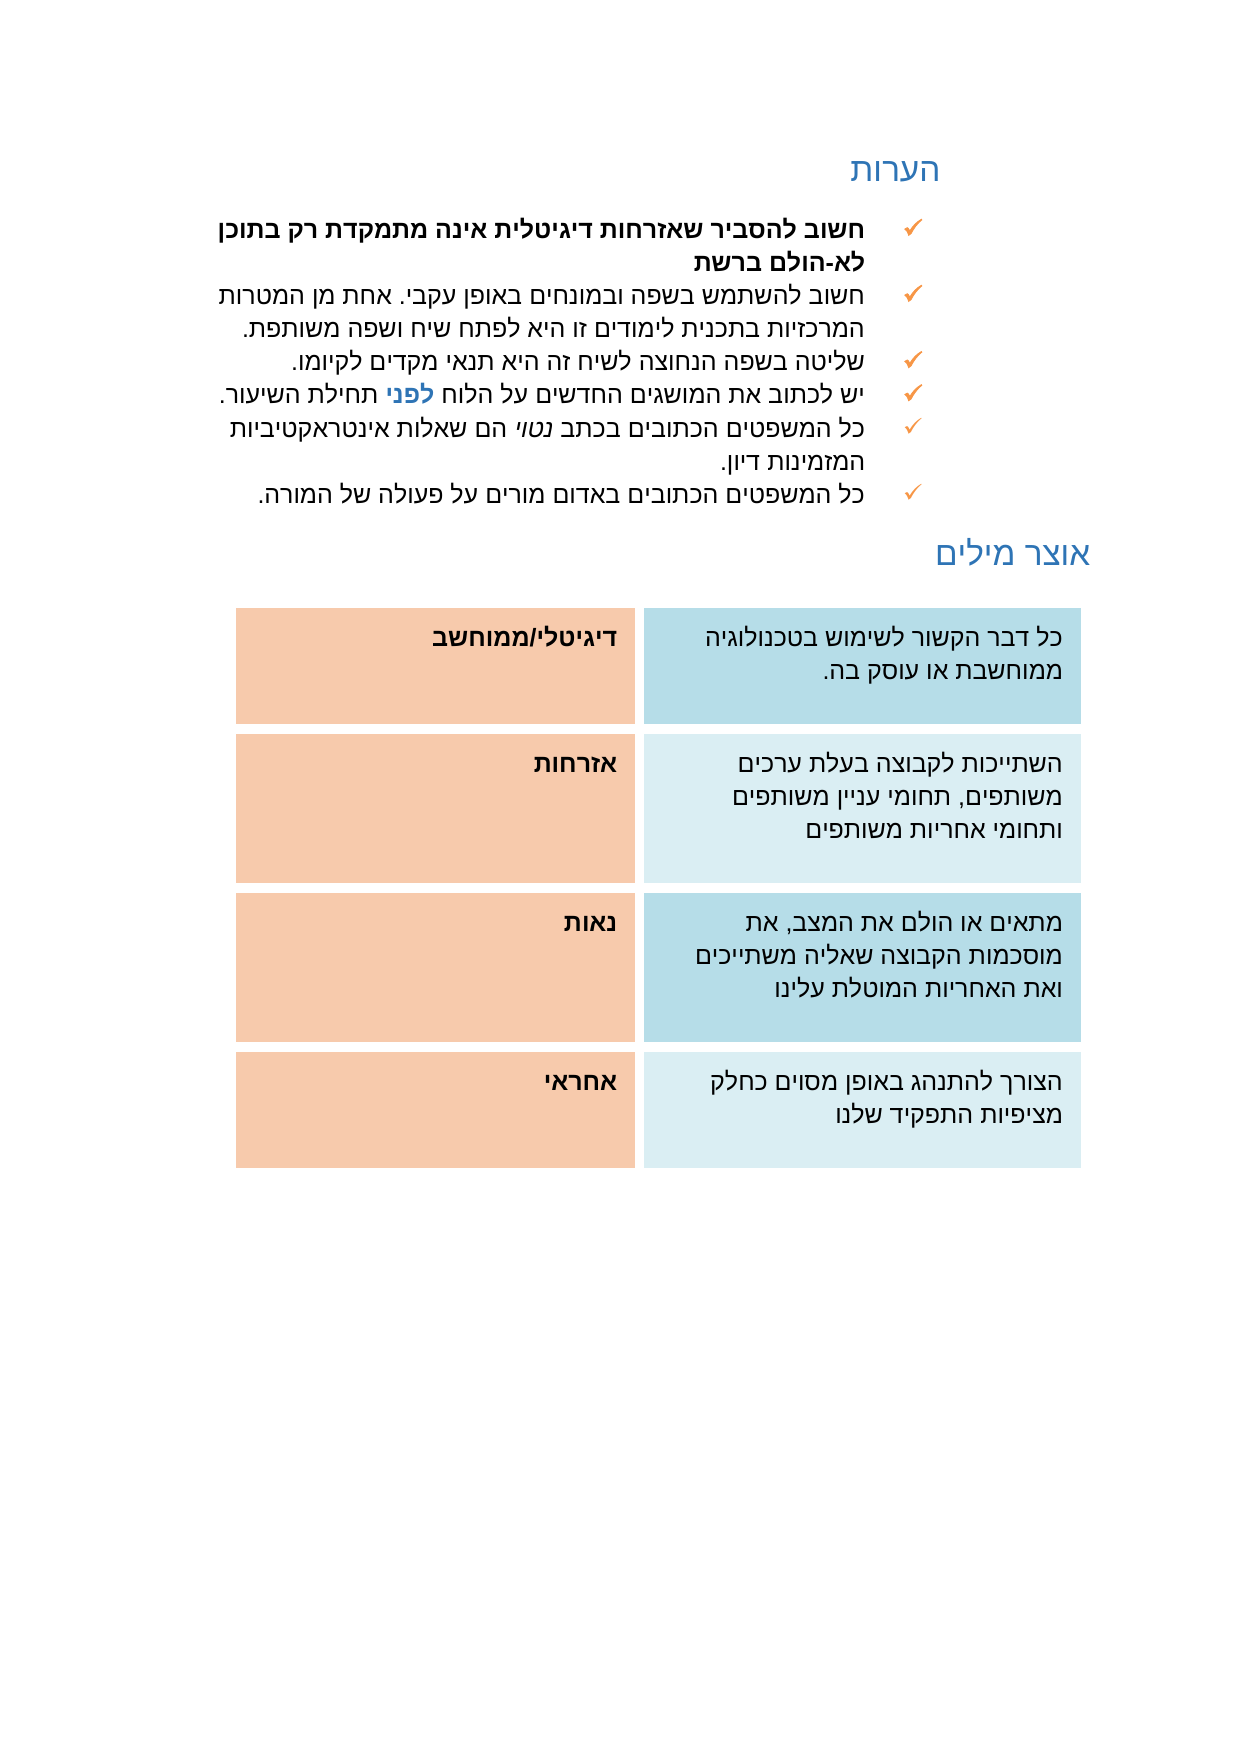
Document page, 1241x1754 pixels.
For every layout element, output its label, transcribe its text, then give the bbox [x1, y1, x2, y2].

list חשוב להשתמש בשפה ובמונחים באופן עקבי. אחת מן המטרות המרכזיות בתכנית לימודים זו היא לפתח שיח ושפה משותפת. [150, 281, 903, 343]
table_cell אזרחות [236, 734, 635, 883]
text הערות [150, 150, 940, 188]
list שליטה בשפה הנחוצה לשיח זה היא תנאי מקדים לקיומו. [150, 347, 903, 376]
list כל המשפטים הכתובים באדום מורים על פעולה של המורה. [150, 480, 903, 508]
list כל המשפטים הכתובים בכתב נטוי הם שאלות אינטראקטיביות המזמינות דיון. [150, 413, 903, 475]
table_header דיגיטלי/ממוחשב [236, 608, 635, 724]
list חשוב להסביר שאזרחות דיגיטלית אינה מתמקדת רק בתוכן לא-הולם ברשת [150, 215, 903, 277]
table_cell מתאים או הולם את המצב, את מוסכמות הקבוצה שאליה משתייכים ואת האחריות המוטלת עלינו [644, 893, 1081, 1042]
table_cell נאות [236, 893, 635, 1042]
table_header כל דבר הקשור לשימוש בטכנולוגיה ממוחשבת או עוסק בה. [644, 608, 1081, 724]
table_cell הצורך להתנהג באופן מסוים כחלק מציפיות התפקיד שלנו [644, 1052, 1081, 1168]
list יש לכתוב את המושגים החדשים על הלוח לפני תחילת השיעור. [150, 380, 903, 409]
text אוצר מילים [150, 534, 1090, 572]
table_cell השתייכות לקבוצה בעלת ערכים משותפים, תחומי עניין משותפים ותחומי אחריות משותפים [644, 734, 1081, 883]
table_cell אחראי [236, 1052, 635, 1168]
